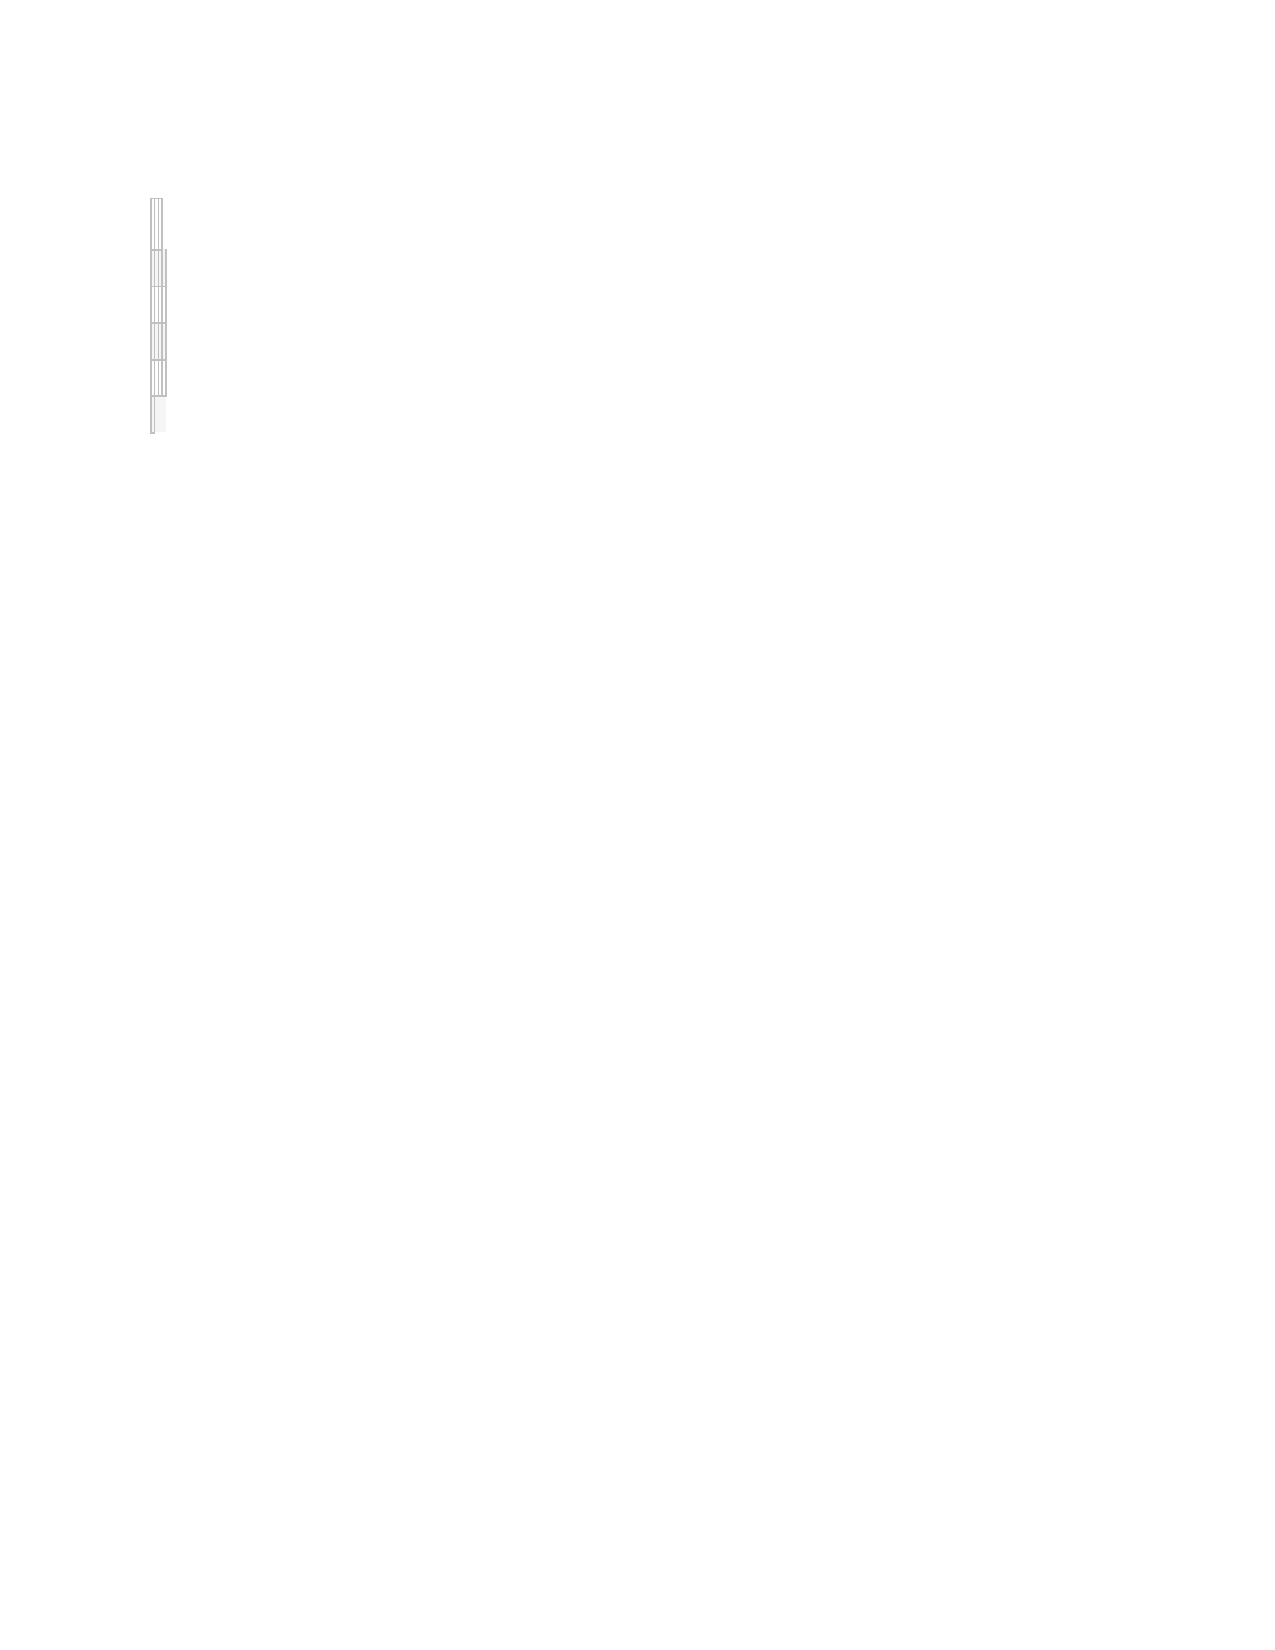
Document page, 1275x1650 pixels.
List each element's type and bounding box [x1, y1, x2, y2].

table_cell [162, 397, 166, 432]
table_cell [158, 397, 162, 432]
